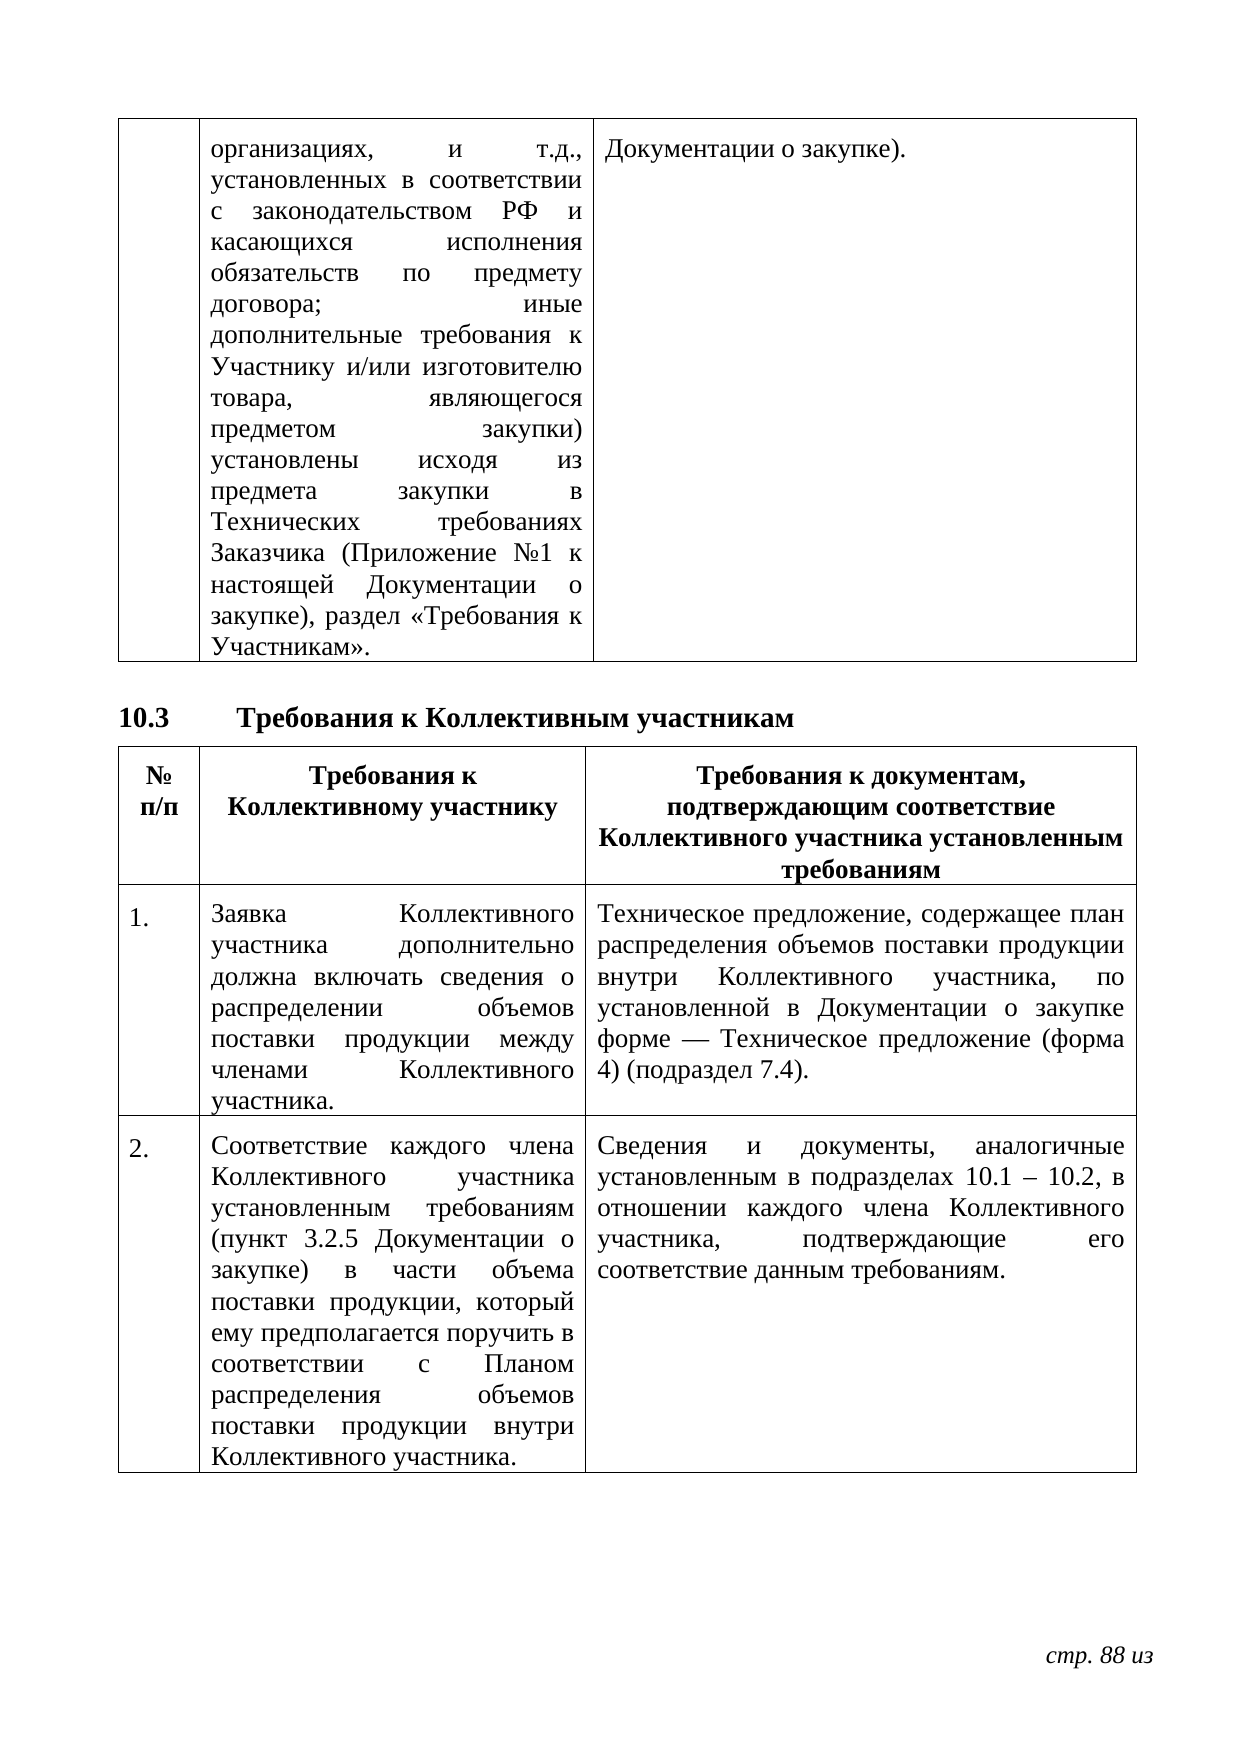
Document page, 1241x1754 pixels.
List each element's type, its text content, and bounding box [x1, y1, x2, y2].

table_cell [200, 119, 593, 661]
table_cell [594, 119, 1136, 661]
table_cell [119, 1116, 199, 1472]
subtitle Требования к Коллективным участникам [118, 700, 1137, 733]
table_cell [119, 885, 199, 1115]
table_cell [119, 119, 199, 661]
table_cell Техническое предложение, содержащее план распределения объемов поставки продукции внутри Коллективного участника, по установленной в Документации о закупке форме — Техническое предложение (форма 4) (подраздел 7.4). [586, 885, 1136, 1115]
table_header Требования к документам, подтверждающим соответствие Коллективного участника установленным требованиям [586, 747, 1136, 884]
table_header № п/п [119, 747, 199, 884]
table_cell Сведения и документы, аналогичные установленным в подразделах 10.1 – 10.2, в отношении каждого члена Коллективного участника, подтверждающие его соответствие данным требованиям. [586, 1116, 1136, 1472]
table_cell Соответствие каждого члена Коллективного участника установленным требованиям (пункт 3.2.5 Документации о закупке) в части объема поставки продукции, который ему предполагается поручить в соответствии с Планом распределения объемов поставки продукции внутри Коллективного участника. [200, 1116, 585, 1472]
table_header Требования к Коллективному участнику [200, 747, 585, 884]
table_cell Заявка Коллективного участника дополнительно должна включать сведения о распределении объемов поставки продукции между членами Коллективного участника. [200, 885, 585, 1115]
